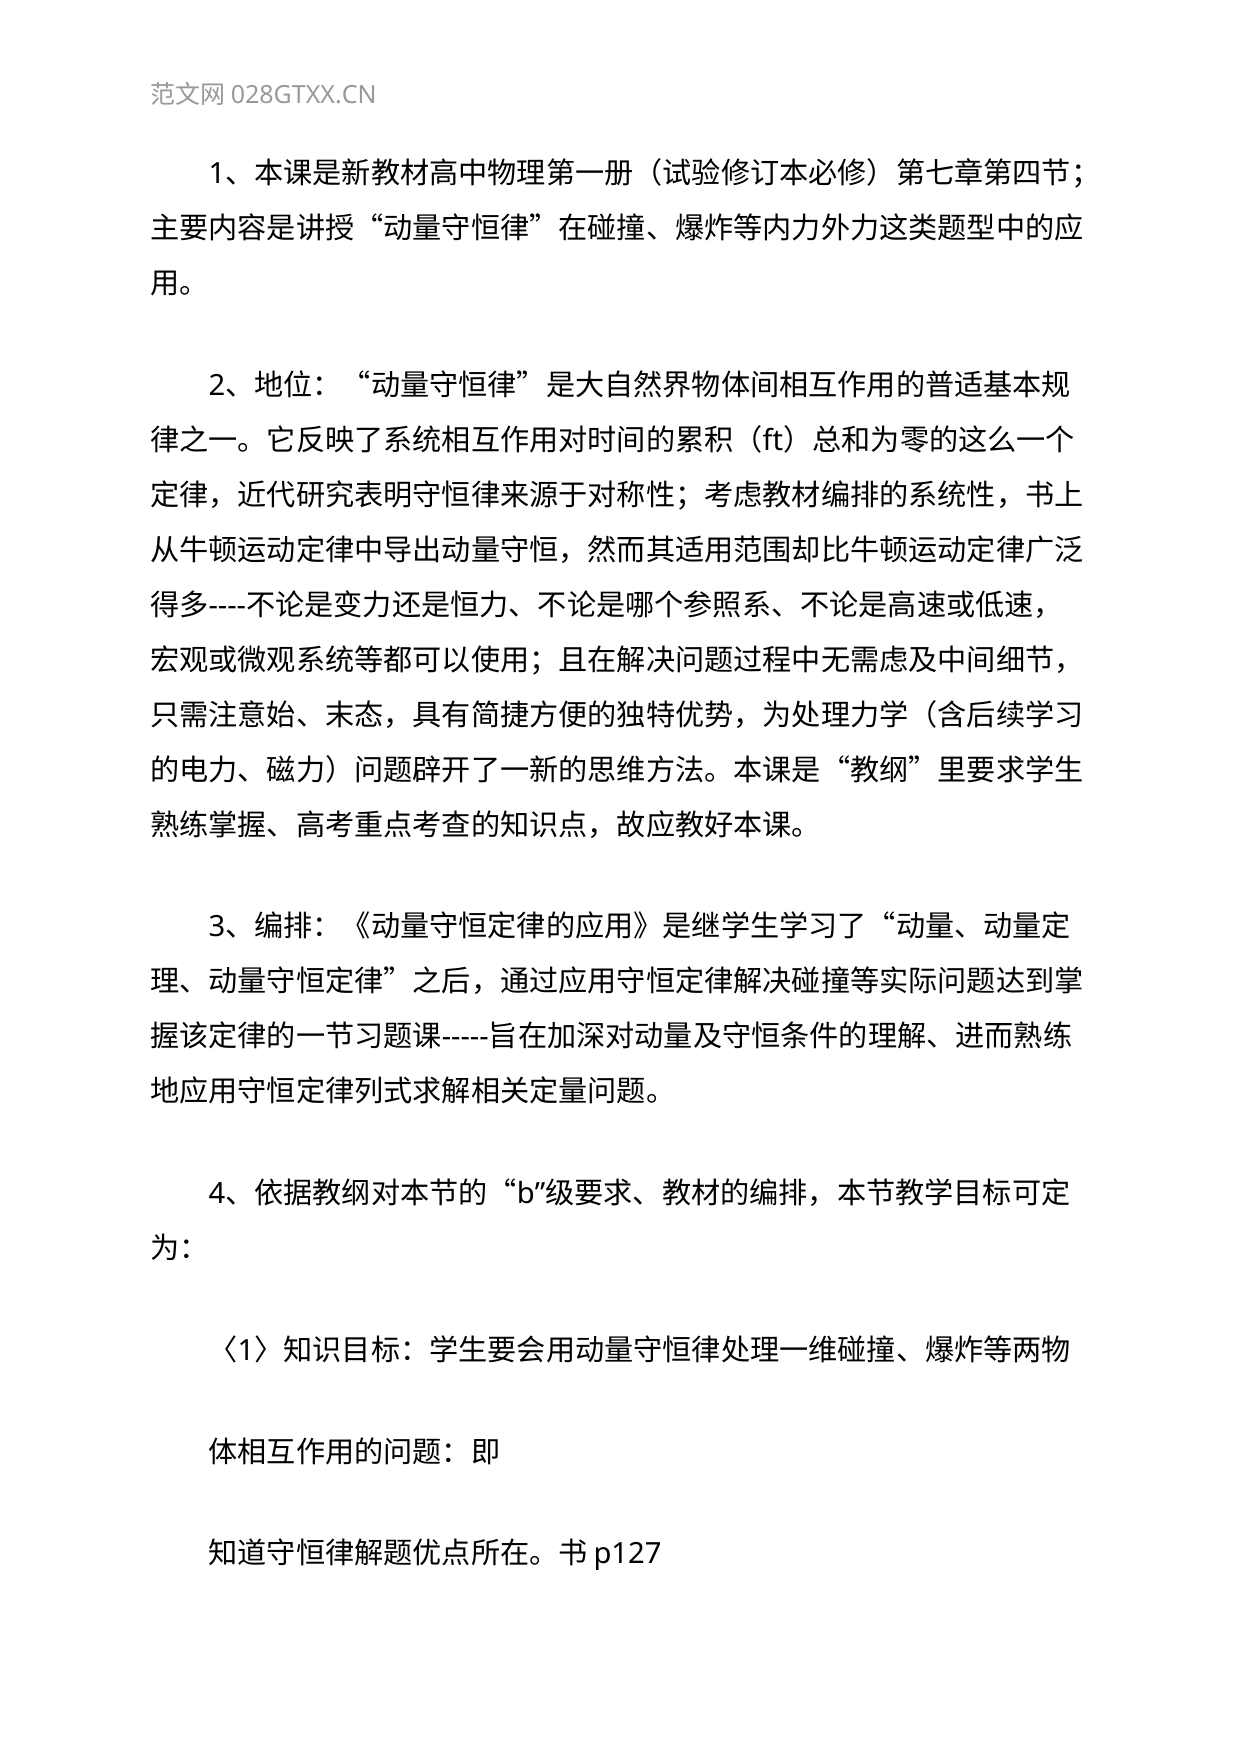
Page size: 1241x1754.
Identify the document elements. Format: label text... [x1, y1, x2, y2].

text 1、本课是新教材高中物理第一册（试验修订本必修）第七章第四节；主要内容是讲授“动量守恒律”在碰撞、爆炸等内力外力这类题型中的应用。 [150, 150, 1090, 302]
text 体相互作用的问题：即 [150, 1428, 1090, 1471]
text 3、编排：《动量守恒定律的应用》是继学生学习了“动量、动量定理、动量守恒定律”之后，通过应用守恒定律解决碰撞等实际问题达到掌握该定律的一节习题课-----旨在加深对动量及守恒条件的理解、进而熟练地应用守恒定律列式求解相关定量问题。 [150, 903, 1090, 1110]
text 4、依据教纲对本节的“b”级要求、教材的编排，本节教学目标可定为： [150, 1169, 1090, 1267]
text 知道守恒律解题优点所在。书p127 [150, 1530, 1090, 1572]
text 2、地位：“动量守恒律”是大自然界物体间相互作用的普适基本规律之一。它反映了系统相互作用对时间的累积（ft）总和为零的这么一个定律，近代研究表明守恒律来源于对称性；考虑教材编排的系统性，书上从牛顿运动定律中导出动量守恒，然而其适用范围却比牛顿运动定律广泛得多----不论是变力还是恒力、不论是哪个参照系、不论是高速或低速，宏观或微观系统等都可以使用；且在解决问题过程中无需虑及中间细节，只需注意始、末态，具有简捷方便的独特优势，为处理力学（含后续学习的电力、磁力）问题辟开了一新的思维方法。本课是“教纲”里要求学生熟练掌握、高考重点考查的知识点，故应教好本课。 [150, 362, 1090, 843]
text 〈1〉知识目标：学生要会用动量守恒律处理一维碰撞、爆炸等两物 [150, 1326, 1090, 1369]
